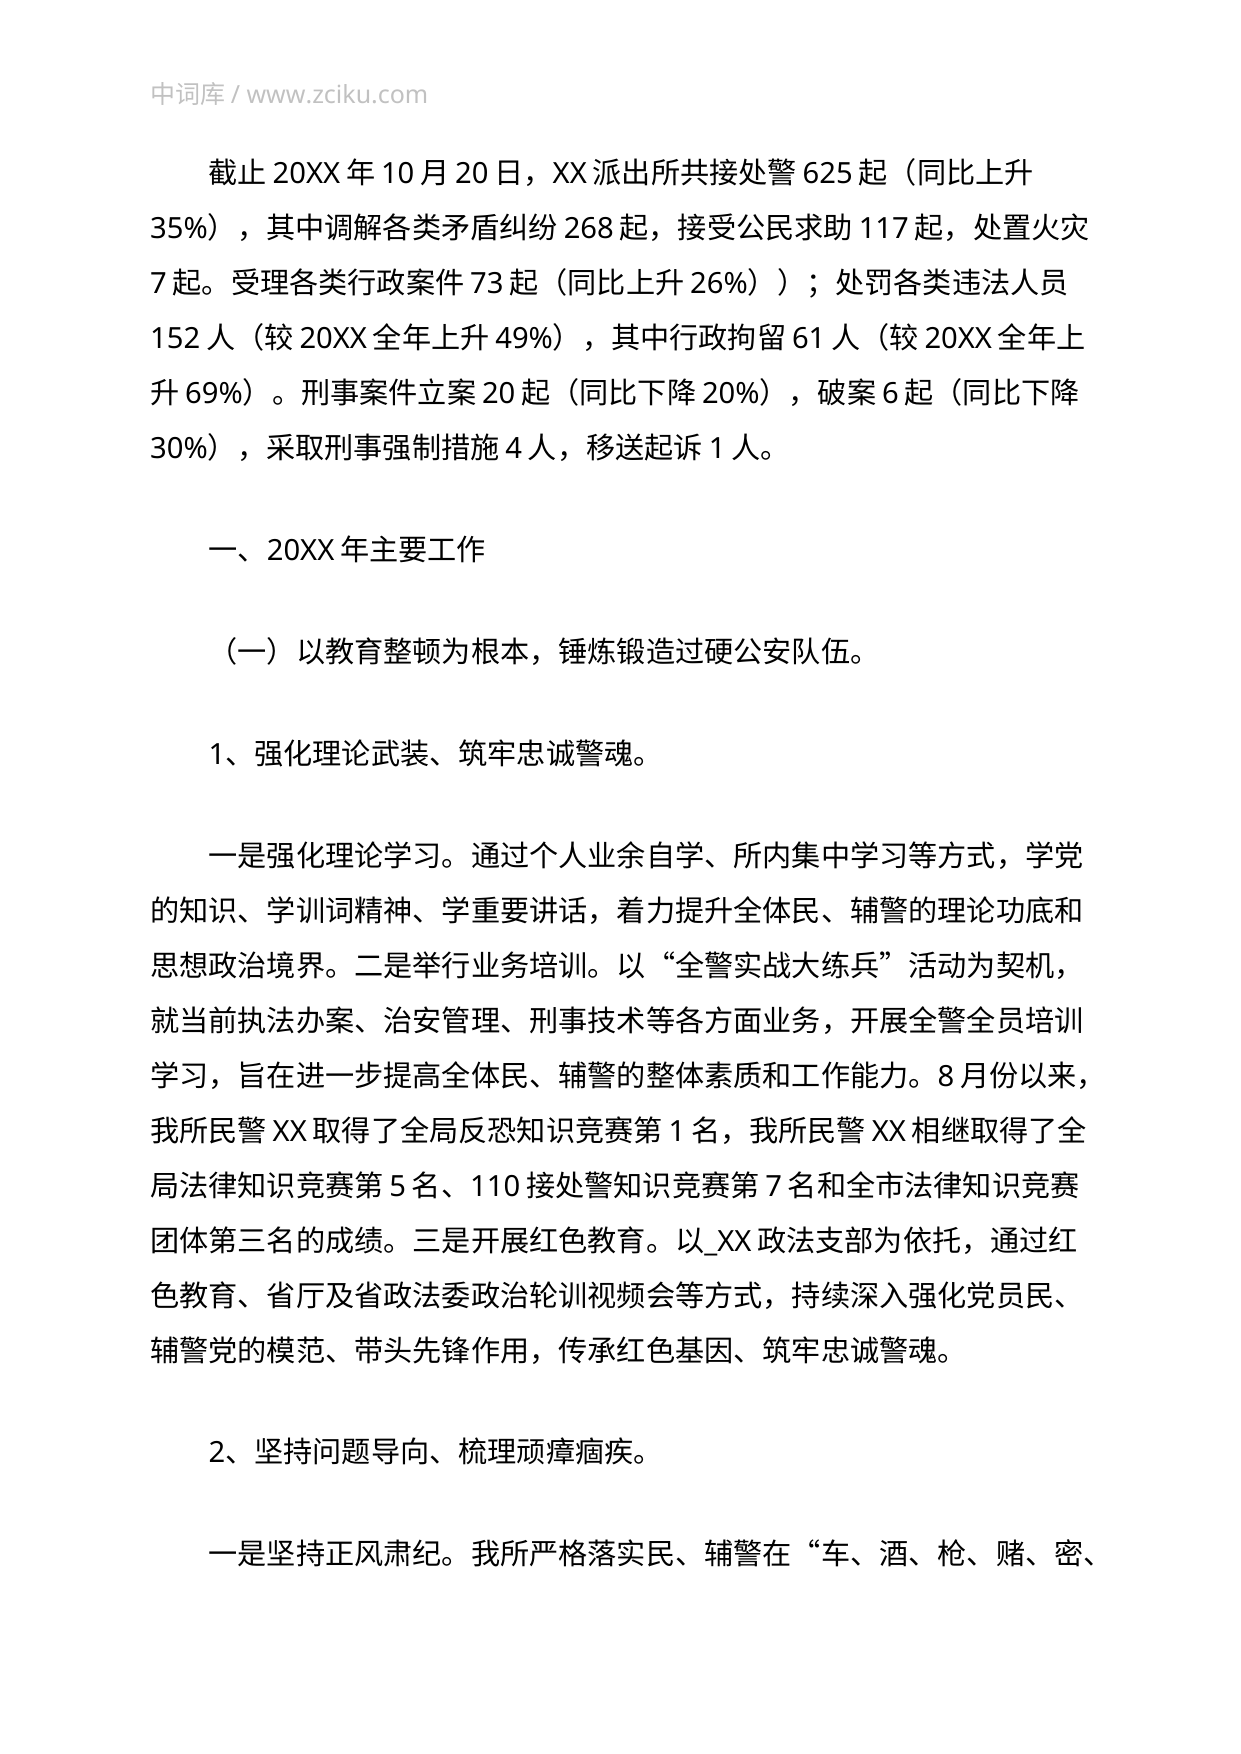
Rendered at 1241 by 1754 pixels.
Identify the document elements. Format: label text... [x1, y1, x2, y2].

text （一）以教育整顿为根本，锤炼锻造过硬公安队伍。 [150, 629, 1090, 671]
text 一、20XX年主要工作 [150, 527, 1090, 569]
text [150, 1531, 1090, 1573]
text 1、强化理论武装、筑牢忠诚警魂。 [150, 731, 1090, 773]
text 一是强化理论学习。通过个人业余自学、所内集中学习等方式，学党的知识、学训词精神、学重要讲话，着力提升全体民、辅警的理论功底和思想政治境界。二是举行业务培训。以“全警实战大练兵”活动为契机，就当前执法办案、治安管理、刑事技术等各方面业务，开展全警全员培训学习，旨在进一步提高全体民、辅警的整体素质和工作能力。8月份以来，我所民警XX取得了全局反恐知识竞赛第1名，我所民警XX相继取得了全局法律知识竞赛第5名、110接处警知识竞赛第7名和全市法律知识竞赛团体第三名的成绩。三是开展红色教育。以_XX政法支部为依托，通过红色教育、省厅及省政法委政治轮训视频会等方式，持续深入强化党员民、辅警党的模范、带头先锋作用，传承红色基因、筑牢忠诚警魂。 [150, 833, 1090, 1369]
text 截止20XX年10月20日，XX派出所共接处警625起（同比上升35%），其中调解各类矛盾纠纷268起，接受公民求助117起，处置火灾7起。受理各类行政案件73起（同比上升26%））；处罚各类违法人员152人（较20XX全年上升49%），其中行政拘留61人（较20XX全年上升69%）。刑事案件立案20起（同比下降20%），破案6起（同比下降30%），采取刑事强制措施4人，移送起诉1人。 [150, 150, 1090, 467]
text 2、坚持问题导向、梳理顽瘴痼疾。 [150, 1429, 1090, 1471]
